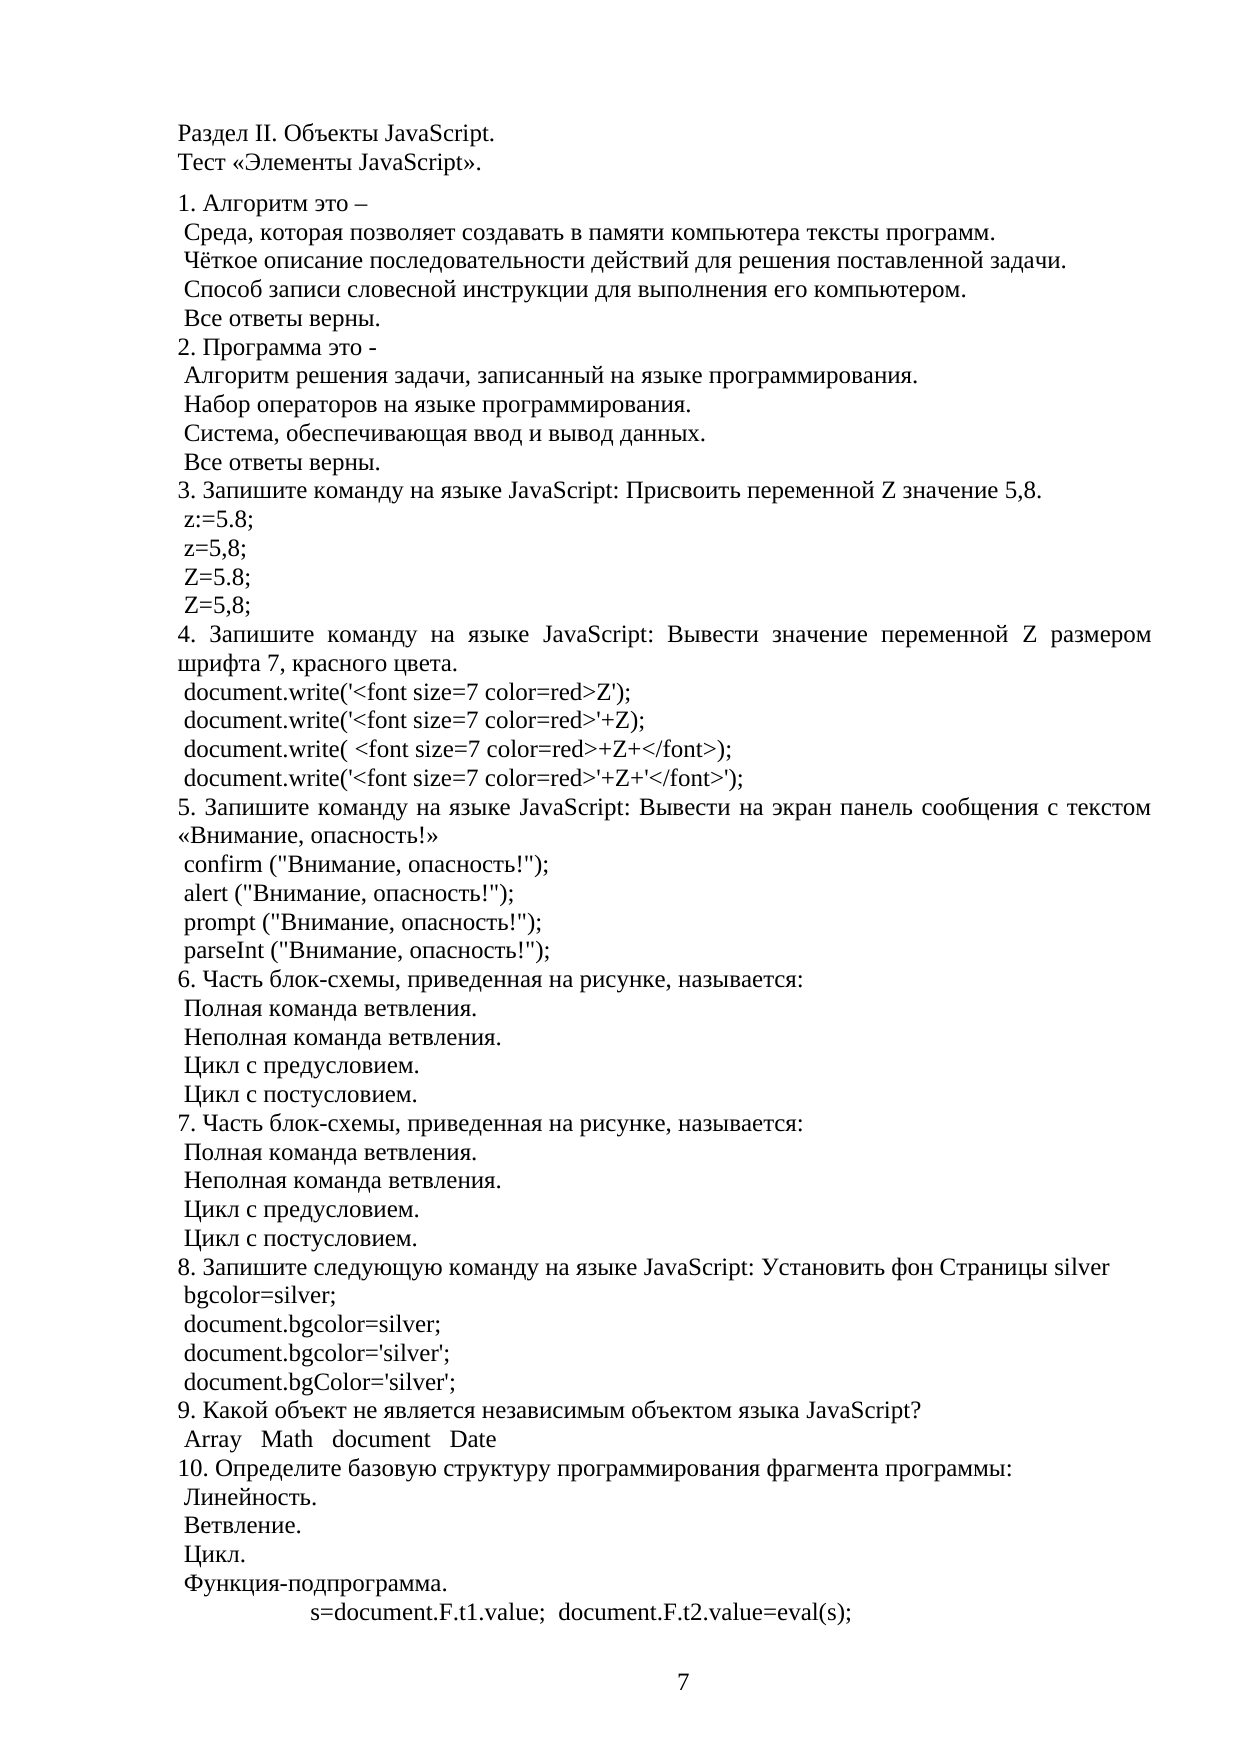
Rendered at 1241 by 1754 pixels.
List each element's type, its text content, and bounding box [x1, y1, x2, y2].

text Способ записи словесной инструкции для выполнения его компьютером. [177, 274, 1152, 303]
text Все ответы верны. [177, 447, 1152, 476]
text Ветвление. [177, 1511, 1152, 1539]
text Цикл с предусловием. [177, 1051, 1152, 1079]
text document.bgColor='silver'; [177, 1367, 1152, 1396]
text Среда, которая позволяет создавать в памяти компьютера тексты программ. [177, 217, 1152, 246]
text Полная команда ветвления. [177, 993, 1152, 1022]
text Цикл с постусловием. [177, 1079, 1152, 1108]
text z:=5.8; [177, 504, 1152, 533]
text Функция-подпрограмма. [177, 1568, 1152, 1597]
text Полная команда ветвления. [177, 1137, 1152, 1166]
text document.write( <font size=7 color=red>+Z+</font>); [177, 734, 1152, 763]
text document.write('<font size=7 color=red>Z'); [177, 677, 1152, 706]
text Алгоритм решения задачи, записанный на языке программирования. [177, 361, 1152, 389]
text 2. Программа это - [177, 332, 1152, 361]
text Система, обеспечивающая ввод и вывод данных. [177, 418, 1152, 447]
text Набор операторов на языке программирования. [177, 389, 1152, 418]
text Раздел II. Объекты JavaScript. [177, 118, 1152, 147]
text Z=5,8; [177, 591, 1152, 619]
text Неполная команда ветвления. [177, 1022, 1152, 1051]
text bgcolor=silver; [177, 1281, 1152, 1309]
text alert ("Внимание, опасность!"); [177, 878, 1152, 907]
text document.bgcolor='silver'; [177, 1338, 1152, 1367]
text 6. Часть блок-схемы, приведенная на рисунке, называется: [177, 964, 1152, 993]
text document.write('<font size=7 color=red>'+Z+'</font>'); [177, 763, 1152, 792]
text Цикл с постусловием. [177, 1223, 1152, 1252]
text Тест «Элементы JavaScript». [177, 147, 1152, 176]
text prompt ("Внимание, опасность!"); [177, 907, 1152, 936]
text Z=5.8; [177, 562, 1152, 591]
text confirm ("Внимание, опасность!"); [177, 849, 1152, 878]
text 8. Запишите следующую команду на языке JavaScript: Установить фон Страницы silver [177, 1252, 1152, 1281]
text Неполная команда ветвления. [177, 1166, 1152, 1194]
text 3. Запишите команду на языке JavaScript: Присвоить переменной Z значение 5,8. [177, 476, 1152, 504]
text z=5,8; [177, 533, 1152, 562]
text Цикл. [177, 1539, 1152, 1568]
text document.bgcolor=silver; [177, 1309, 1152, 1338]
text Цикл с предусловием. [177, 1194, 1152, 1223]
text 10. Определите базовую структуру программирования фрагмента программы: [177, 1453, 1152, 1482]
text 1. Алгоритм это – [177, 188, 1152, 217]
text Чёткое описание последовательности действий для решения поставленной задачи. [177, 246, 1152, 274]
text Линейность. [177, 1482, 1152, 1511]
text 9. Какой объект не является независимым объектом языка JavaScript? [177, 1396, 1152, 1424]
text parseInt ("Внимание, опасность!"); [177, 936, 1152, 964]
text s=document.F.t1.value; document.F.t2.value=eval(s); [310, 1597, 1152, 1626]
text 5. Запишите команду на языке JavaScript: Вывести на экран панель сообщения с текстом «Внимание, опасность!» [177, 792, 1152, 849]
text document.write('<font size=7 color=red>'+Z); [177, 706, 1152, 734]
text 4. Запишите команду на языке JavaScript: Вывести значение переменной Z размером шрифта 7, красного цвета. [177, 619, 1152, 677]
text Все ответы верны. [177, 303, 1152, 332]
text Array Math document Date [177, 1424, 1152, 1453]
text 7. Часть блок-схемы, приведенная на рисунке, называется: [177, 1108, 1152, 1137]
